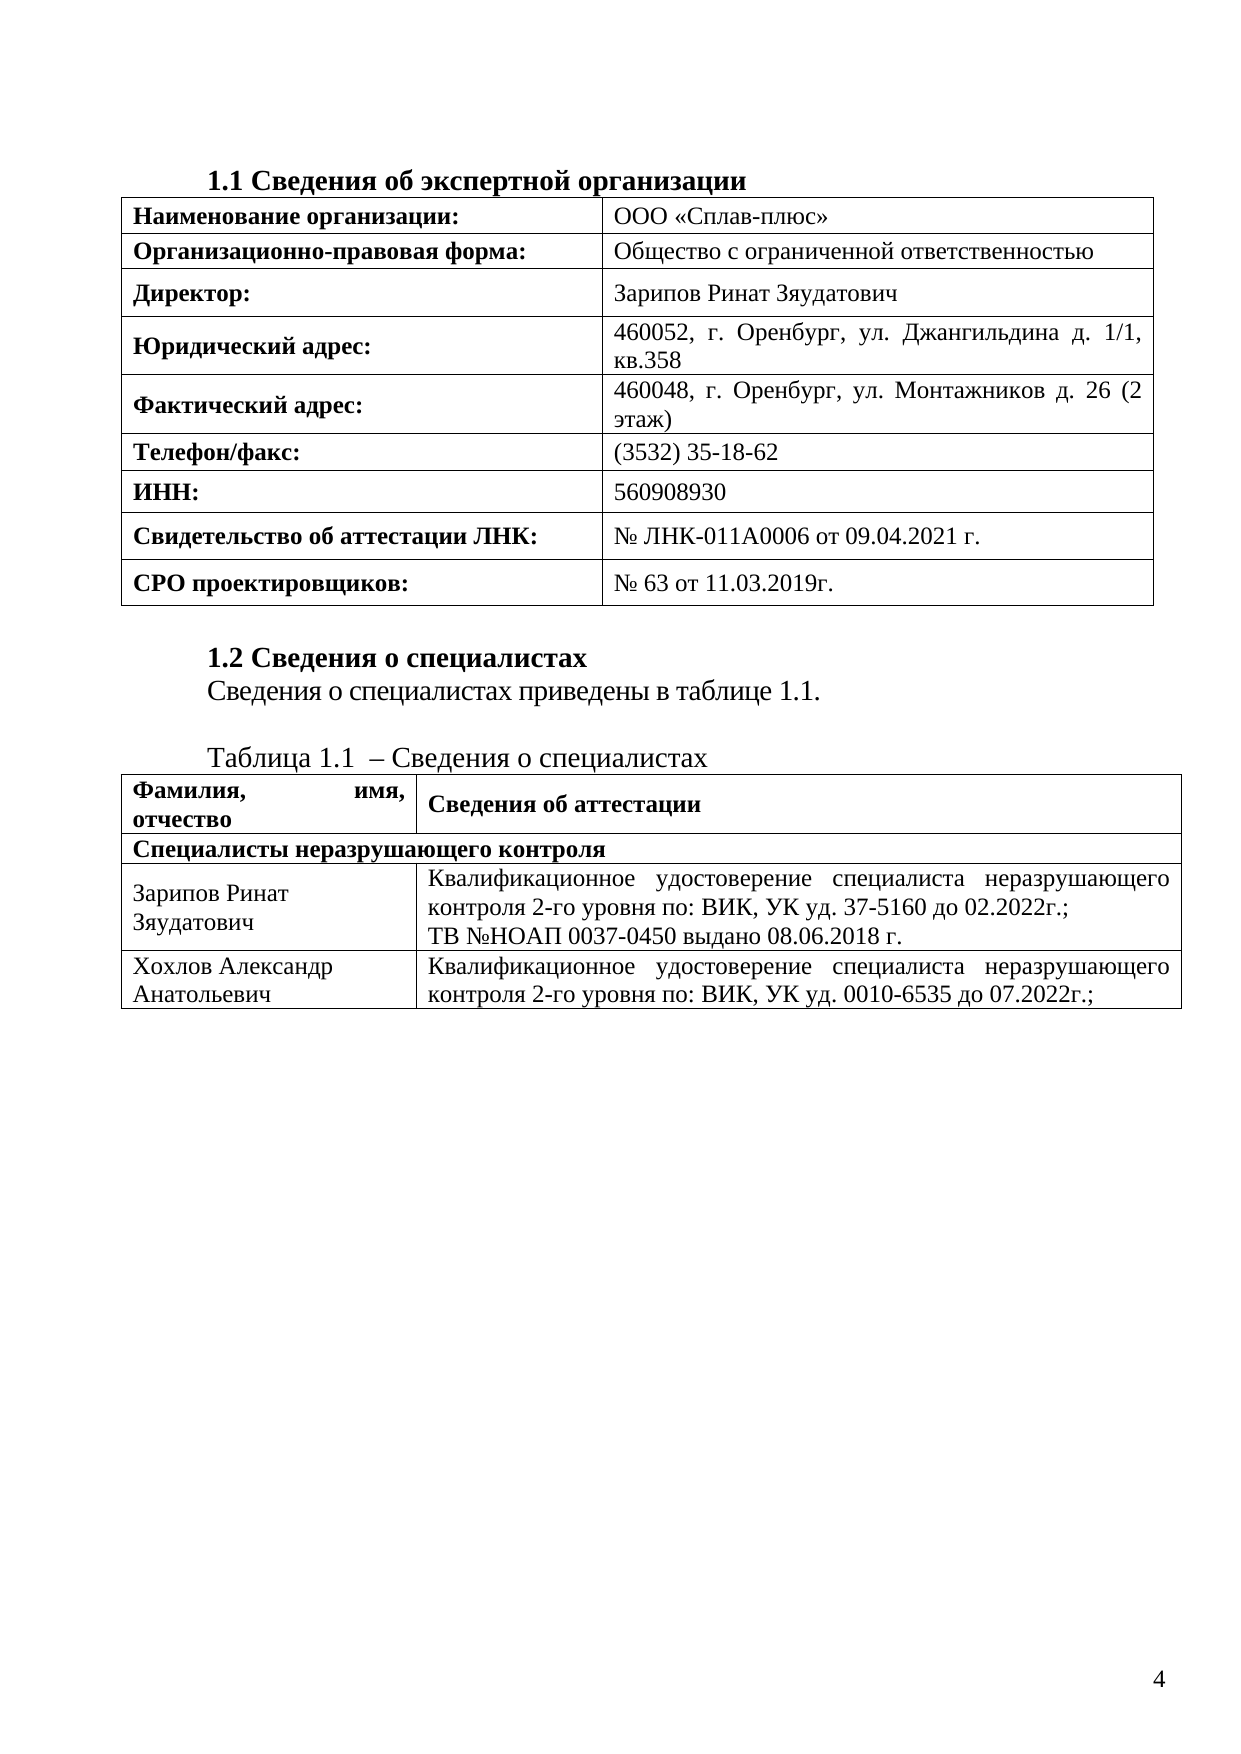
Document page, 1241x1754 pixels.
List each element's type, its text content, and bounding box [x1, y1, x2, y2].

table_cell 460052, г. Оренбург, ул. Джангильдина д. 1/1, кв.358 [603, 317, 1153, 374]
table_cell Телефон/факс: [122, 434, 602, 470]
table_cell Юридический адрес: [122, 317, 602, 374]
table_cell Директор: [122, 269, 602, 316]
table_cell Специалисты неразрушающего контроля [122, 834, 1181, 862]
table_cell Организационно-правовая форма: [122, 234, 602, 268]
table_header ООО «Сплав-плюс» [603, 198, 1153, 232]
table_cell Зарипов Ринат Зяудатович [122, 864, 416, 950]
table_cell Квалификационное удостоверение специалиста неразрушающего контроля 2-го уровня по: ВИК, УК уд. 0010-6535 до 07.2022г.; [417, 951, 1181, 1008]
table_cell Зарипов Ринат Зяудатович [603, 269, 1153, 316]
table_cell 460048, г. Оренбург, ул. Монтажников д. 26 (2 этаж) [603, 375, 1153, 433]
table_cell 560908930 [603, 471, 1153, 512]
table_cell СРО проектировщиков: [122, 560, 602, 605]
table_cell Фактический адрес: [122, 375, 602, 433]
table_cell Квалификационное удостоверение специалиста неразрушающего контроля 2-го уровня по: ВИК, УК уд. 37-5160 до 02.2022г.; ТВ №НОАП 0037-0450 выдано 08.06.2018 г. [417, 864, 1181, 950]
table_cell Хохлов Александр Анатольевич [122, 951, 416, 1008]
table_cell № ЛНК-011А0006 от 09.04.2021 г. [603, 513, 1153, 559]
table_cell Свидетельство об аттестации ЛНК: [122, 513, 602, 559]
table_cell ИНН: [122, 471, 602, 512]
subtitle 1.1 Сведения об экспертной организации [133, 163, 1165, 197]
text Таблица 1.1 – Сведения о специалистах [133, 741, 1165, 774]
table_header Сведения об аттестации [417, 775, 1181, 833]
table_cell (3532) 35-18-62 [603, 434, 1153, 470]
table_cell Общество с ограниченной ответственностью [603, 234, 1153, 268]
table_header Фамилия, имя, отчество [122, 775, 416, 833]
list Сведения о специалистах приведены в таблице 1.1. [133, 673, 1165, 707]
table_cell № 63 от 11.03.2019г. [603, 560, 1153, 605]
subtitle 1.2 Сведения о специалистах [133, 640, 1165, 673]
table_header Наименование организации: [122, 198, 602, 232]
